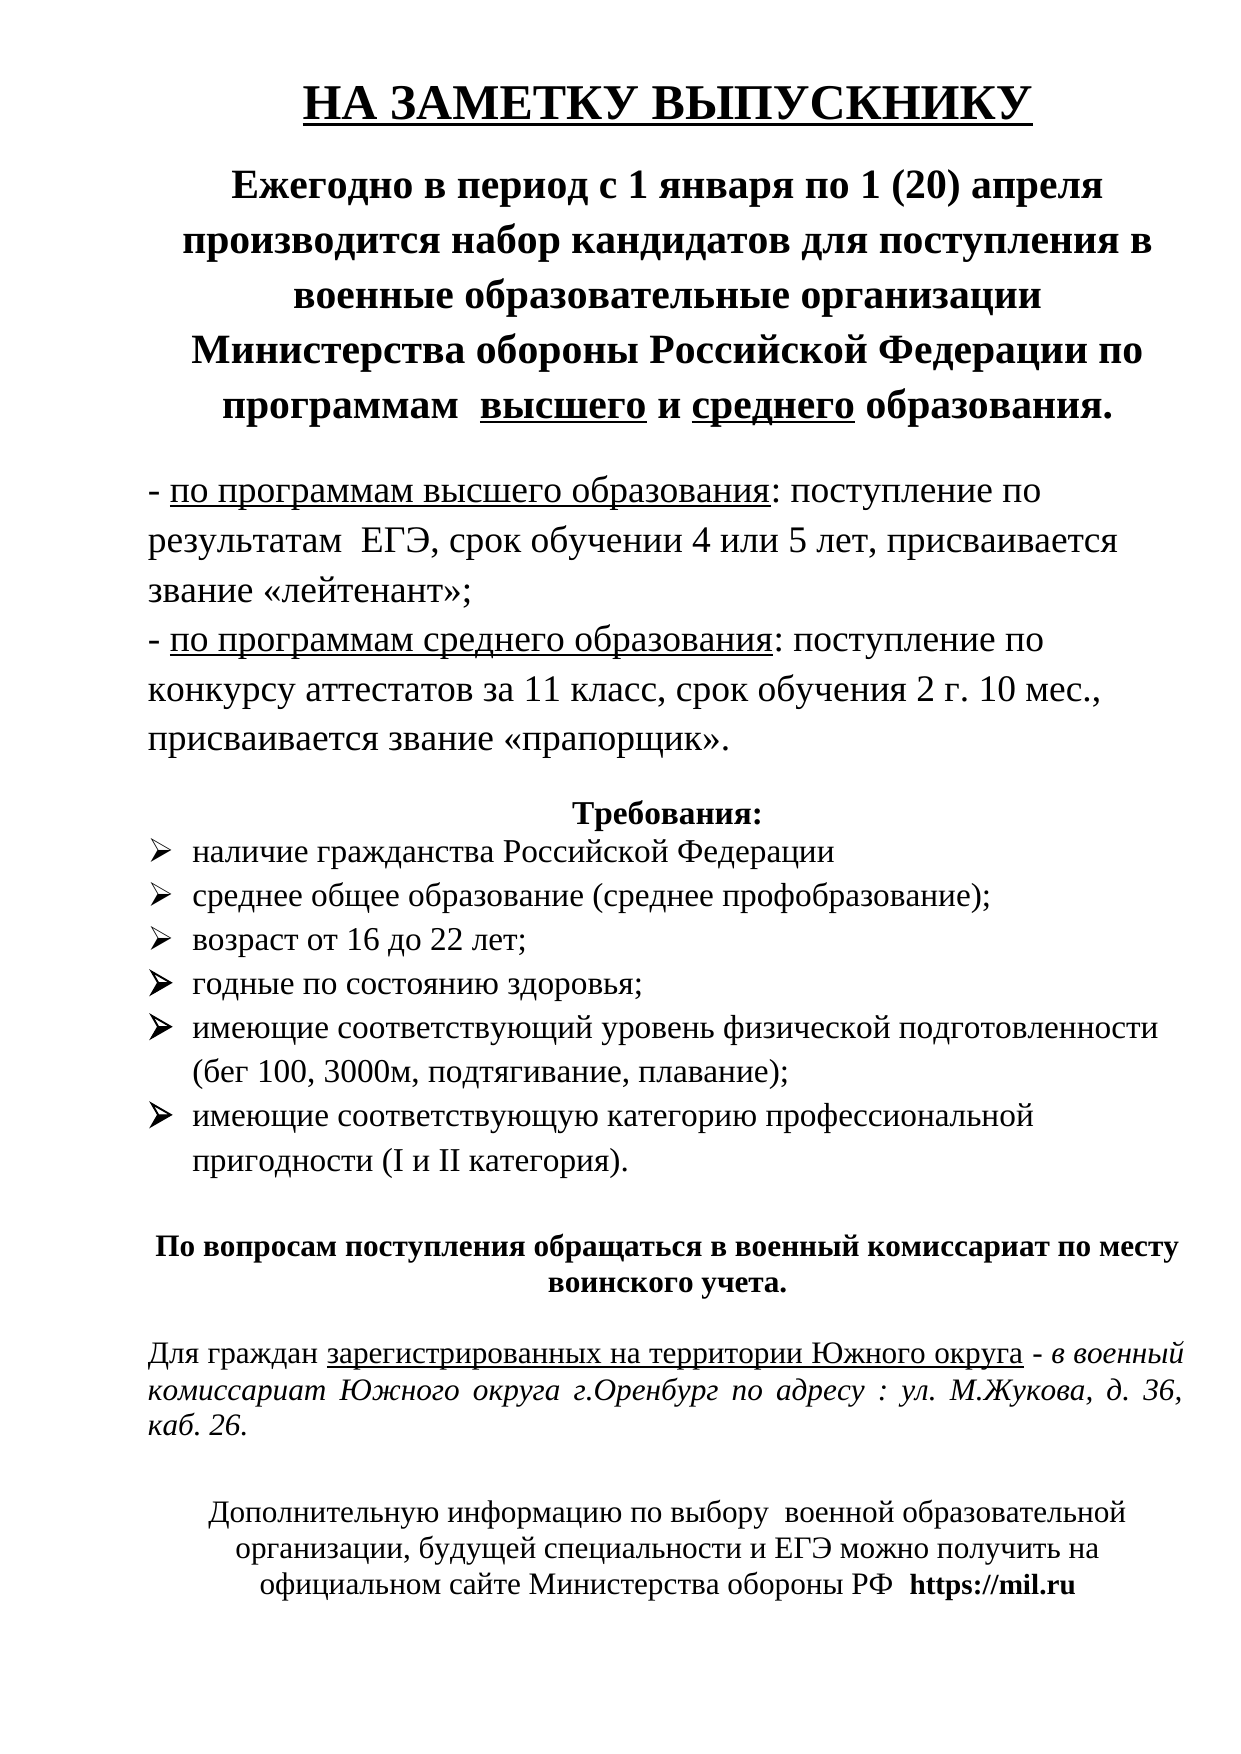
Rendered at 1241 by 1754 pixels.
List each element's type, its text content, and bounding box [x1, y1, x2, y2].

text НА ЗАМЕТКУ ВЫПУСКНИКУ [148, 73, 1187, 131]
text Требования: [148, 793, 1187, 831]
text Ежегодно в период с 1 января по 1 (20) апреля производится набор кандидатов для поступления в военные образовательные организации Министерства обороны Российской Федерации по программам высшего и среднего образования. [148, 159, 1187, 428]
list наличие гражданства Российской Федерации [148, 831, 1187, 870]
list годные по состоянию здоровья; [148, 963, 1187, 1002]
text - по программам высшего образования: поступление по результатам ЕГЭ, срок обучении 4 или 5 лет, присваивается звание «лейтенант»; [148, 468, 1187, 610]
text - по программам среднего образования: поступление по конкурсу аттестатов за 11 класс, срок обучения 2 г. 10 мес., присваивается звание «прапорщик». [148, 617, 1187, 759]
text По вопросам поступления обращаться в военный комиссариат по месту воинского учета. [148, 1227, 1187, 1299]
text Дополнительную информацию по выбору военной образовательной организации, будущей специальности и ЕГЭ можно получить на официальном сайте Министерства обороны РФ https://mil.ru [148, 1493, 1187, 1601]
list имеющие соответствующий уровень физической подготовленности (бег 100, 3000м, подтягивание, плавание); [148, 1008, 1187, 1090]
text Для граждан зарегистрированных на территории Южного округа - в военный комиссариат Южного округа г.Оренбург по адресу : ул. М.Жукова, д. 36, каб. 26. [148, 1335, 1187, 1443]
list возраст от 16 до 22 лет; [148, 919, 1187, 958]
list среднее общее образование (среднее профобразование); [148, 875, 1187, 914]
list имеющие соответствующую категорию профессиональной пригодности (I и II категория). [148, 1096, 1187, 1178]
